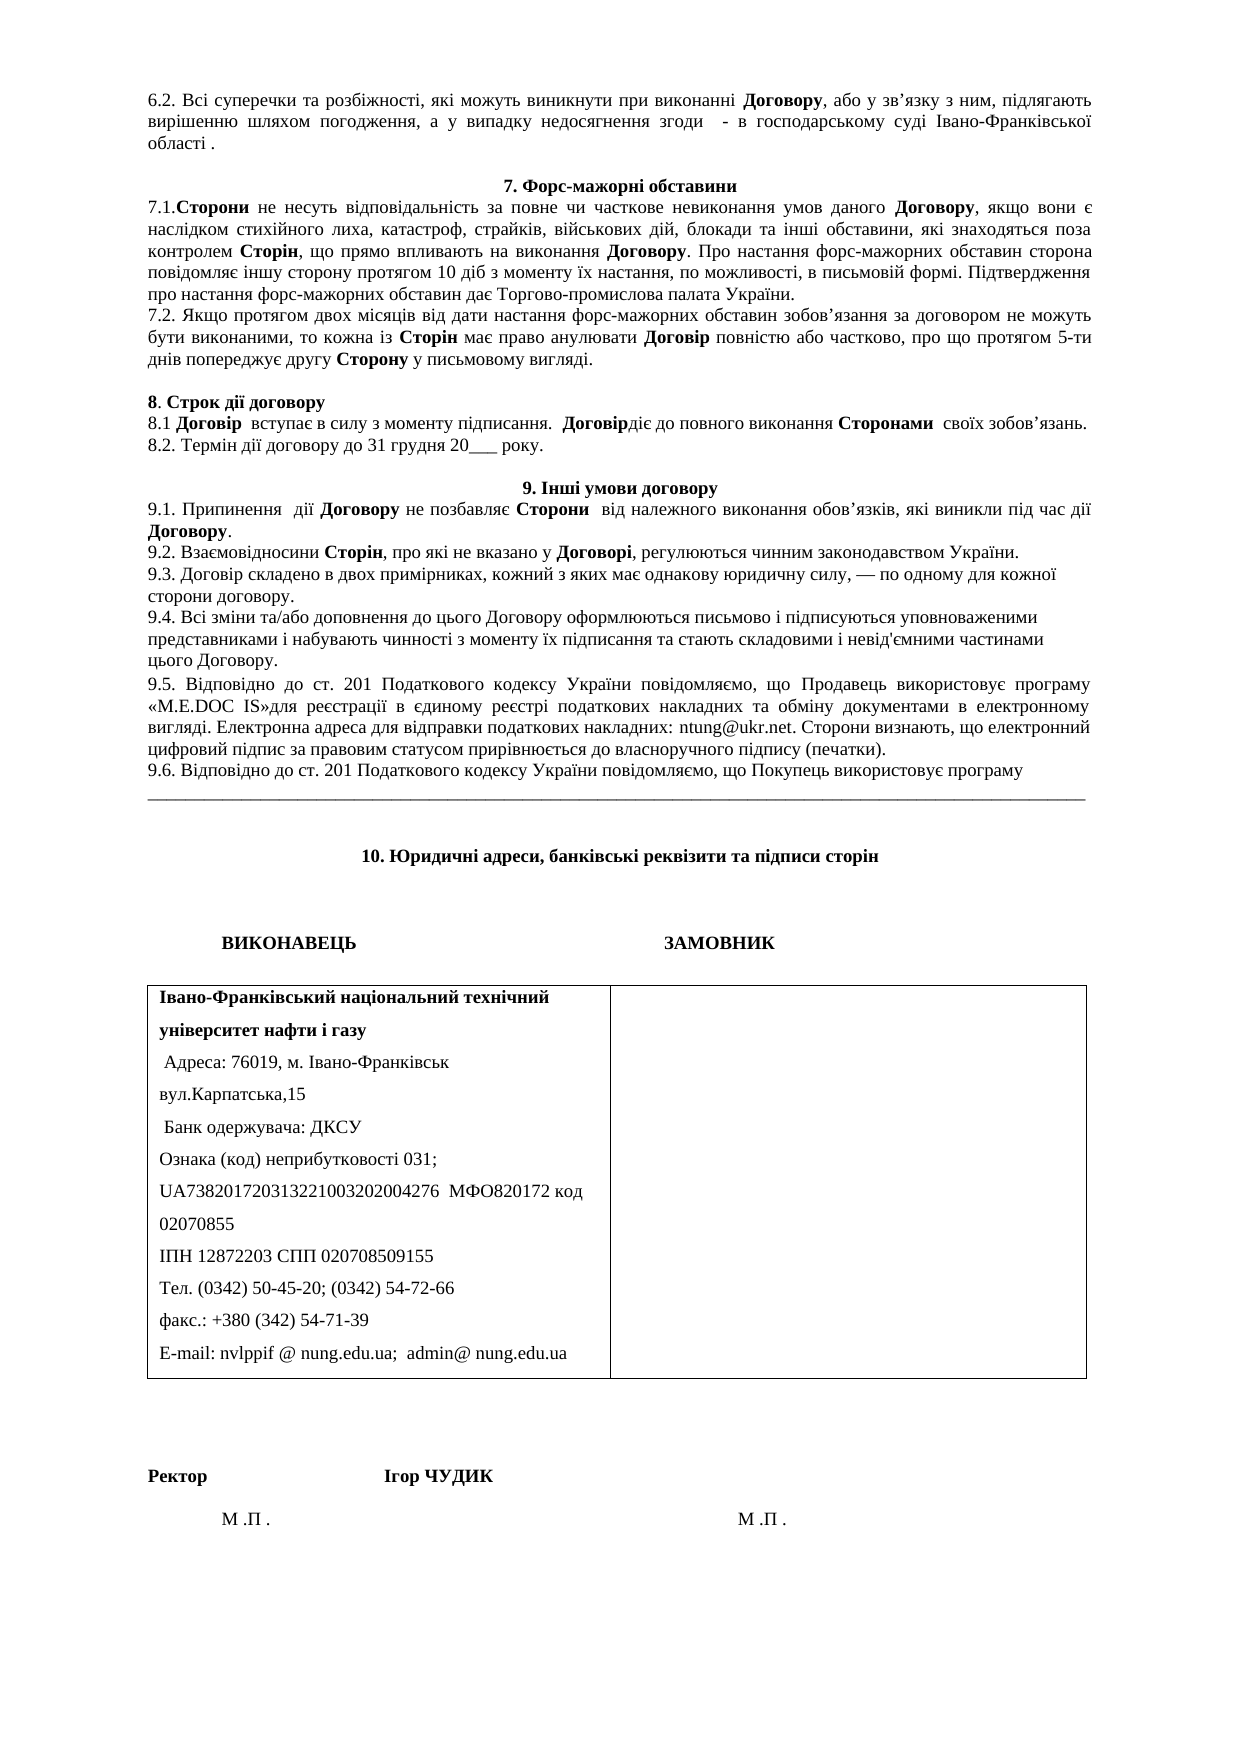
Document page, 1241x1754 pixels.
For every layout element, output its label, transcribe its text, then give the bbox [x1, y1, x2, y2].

text 7.1.Сторони не несуть відповідальність за повне чи часткове невиконання умов даного Договору, якщо вони є наслідком стихійного лиха, катастроф, страйків, військових дій, блокади та інші обставини, які знаходяться поза контролем Сторін, що прямо впливають на виконання Договору. Про настання форс-мажорних обставин сторона повідомляє іншу сторону протягом 10 діб з моменту їх настання, по можливості, в письмовій формі. Підтвердження про настання форс-мажорних обставин дає Торгово-промислова палата України. [148, 196, 1092, 304]
text 9.5. Відповідно до ст. 201 Податкового кодексу України повідомляємо, що Продавець використовує програму «М.Е.DOC IS»для реєстрації в єдиному реєстрі податкових накладних та обміну документами в електронному вигляді. Електронна адреса для відправки податкових накладних: ntung@ukr.net. Сторони визнають, що електронний цифровий підпис за правовим статусом прирівнюється до власноручного підпису (печатки). [148, 673, 1090, 759]
text 9.4. Всі зміни та/або доповнення до цього Договору оформлюються письмово і підписуються уповноваженими представниками і набувають чинності з моменту їх підписання та стають складовими і невід'ємними частинами цього Договору. [148, 606, 1092, 671]
text 9.1. Припинення дії Договору не позбавляє Сторони від належного виконання обов’язків, які виникли під час дії Договору. [148, 498, 1092, 541]
text 8. Строк дії договору [148, 391, 1092, 412]
text 8.2. Термін дії договору до 31 грудня 20___ року. [148, 434, 1092, 455]
text 7. Форс-мажорні обставини [148, 175, 1092, 196]
text 10. Юридичні адреси, банківські реквізити та підписи сторін [148, 845, 1092, 867]
text 9.2. Взаємовідносини Сторін, про які не вказано у Договорі, регулюються чинним законодавством України. [148, 541, 1092, 563]
text 6.2. Всі суперечки та розбіжності, які можуть виникнути при виконанні Договору, або у зв’язку з ним, підлягають вирішенню шляхом погодження, а у випадку недосягнення згоди - в господарському суді Івано-Франківської області . [148, 89, 1092, 153]
text 7.2. Якщо протягом двох місяців від дати настання форс-мажорних обставин зобов’язання за договором не можуть бути виконаними, то кожна із Сторін має право анулювати Договір повністю або частково, про що протягом 5-ти днів попереджує другу Сторону у письмовому вигляді. [148, 304, 1092, 369]
text ВИКОНАВЕЦЬ ЗАМОВНИК [148, 932, 1092, 953]
text Ректор Ігор ЧУДИК [148, 1465, 1092, 1486]
text М .П . М .П . [148, 1508, 1092, 1529]
text 9.6. Відповідно до ст. 201 Податкового кодексу України повідомляємо, що Покупець використовує програму ____________________________________________________________________________________________________ [148, 759, 1092, 802]
table_header [611, 986, 1086, 1377]
text 9. Інші умови договору [148, 477, 1092, 498]
text 9.3. Договір складено в двох примірниках, кожний з яких має однакову юридичну силу, — по одному для кожної сторони договору. [148, 563, 1092, 606]
table_header Івано-Франківський національний технічний університет нафти і газу Адреса: . Івано-Франківськ вул.Карпатська,15 Банк одержувача: ДКСУ Ознака (код) неприбутковості 031; UA738201720313221003202004276 МФО820172 код 02070855 ІПН 12872203 СПП 020708509155 Тел. (0342) 50-45-20; (0342) 54-72-66 факс.: +380 (342) 54-71-39 E-mail: nvlppif @ nung.edu.ua; admin@ nung.edu.ua [148, 986, 610, 1377]
text 8.1 Договір вступає в силу з моменту підписання. Договірдіє до повного виконання Сторонами своїх зобов’язань. [148, 412, 1092, 434]
